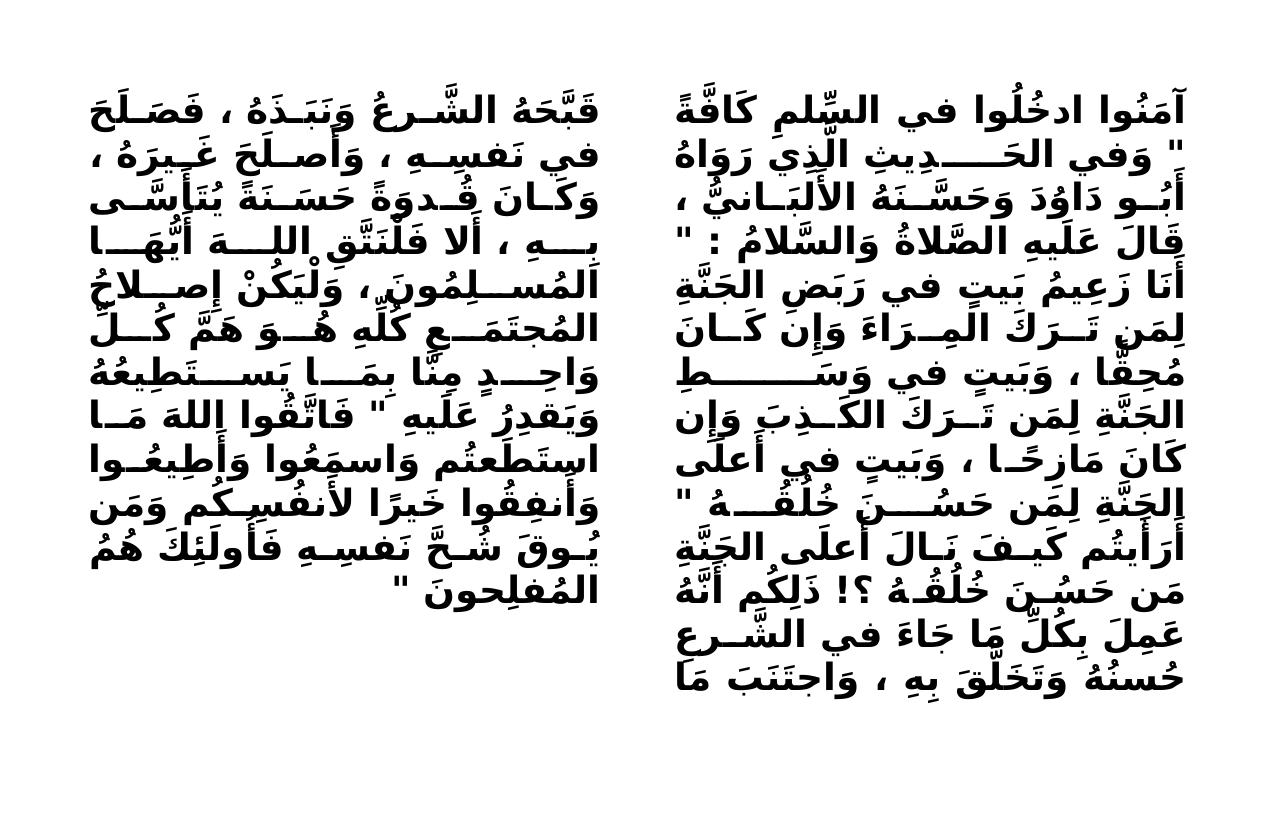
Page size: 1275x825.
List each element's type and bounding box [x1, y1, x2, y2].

text [89, 89, 601, 612]
text [674, 89, 1186, 700]
